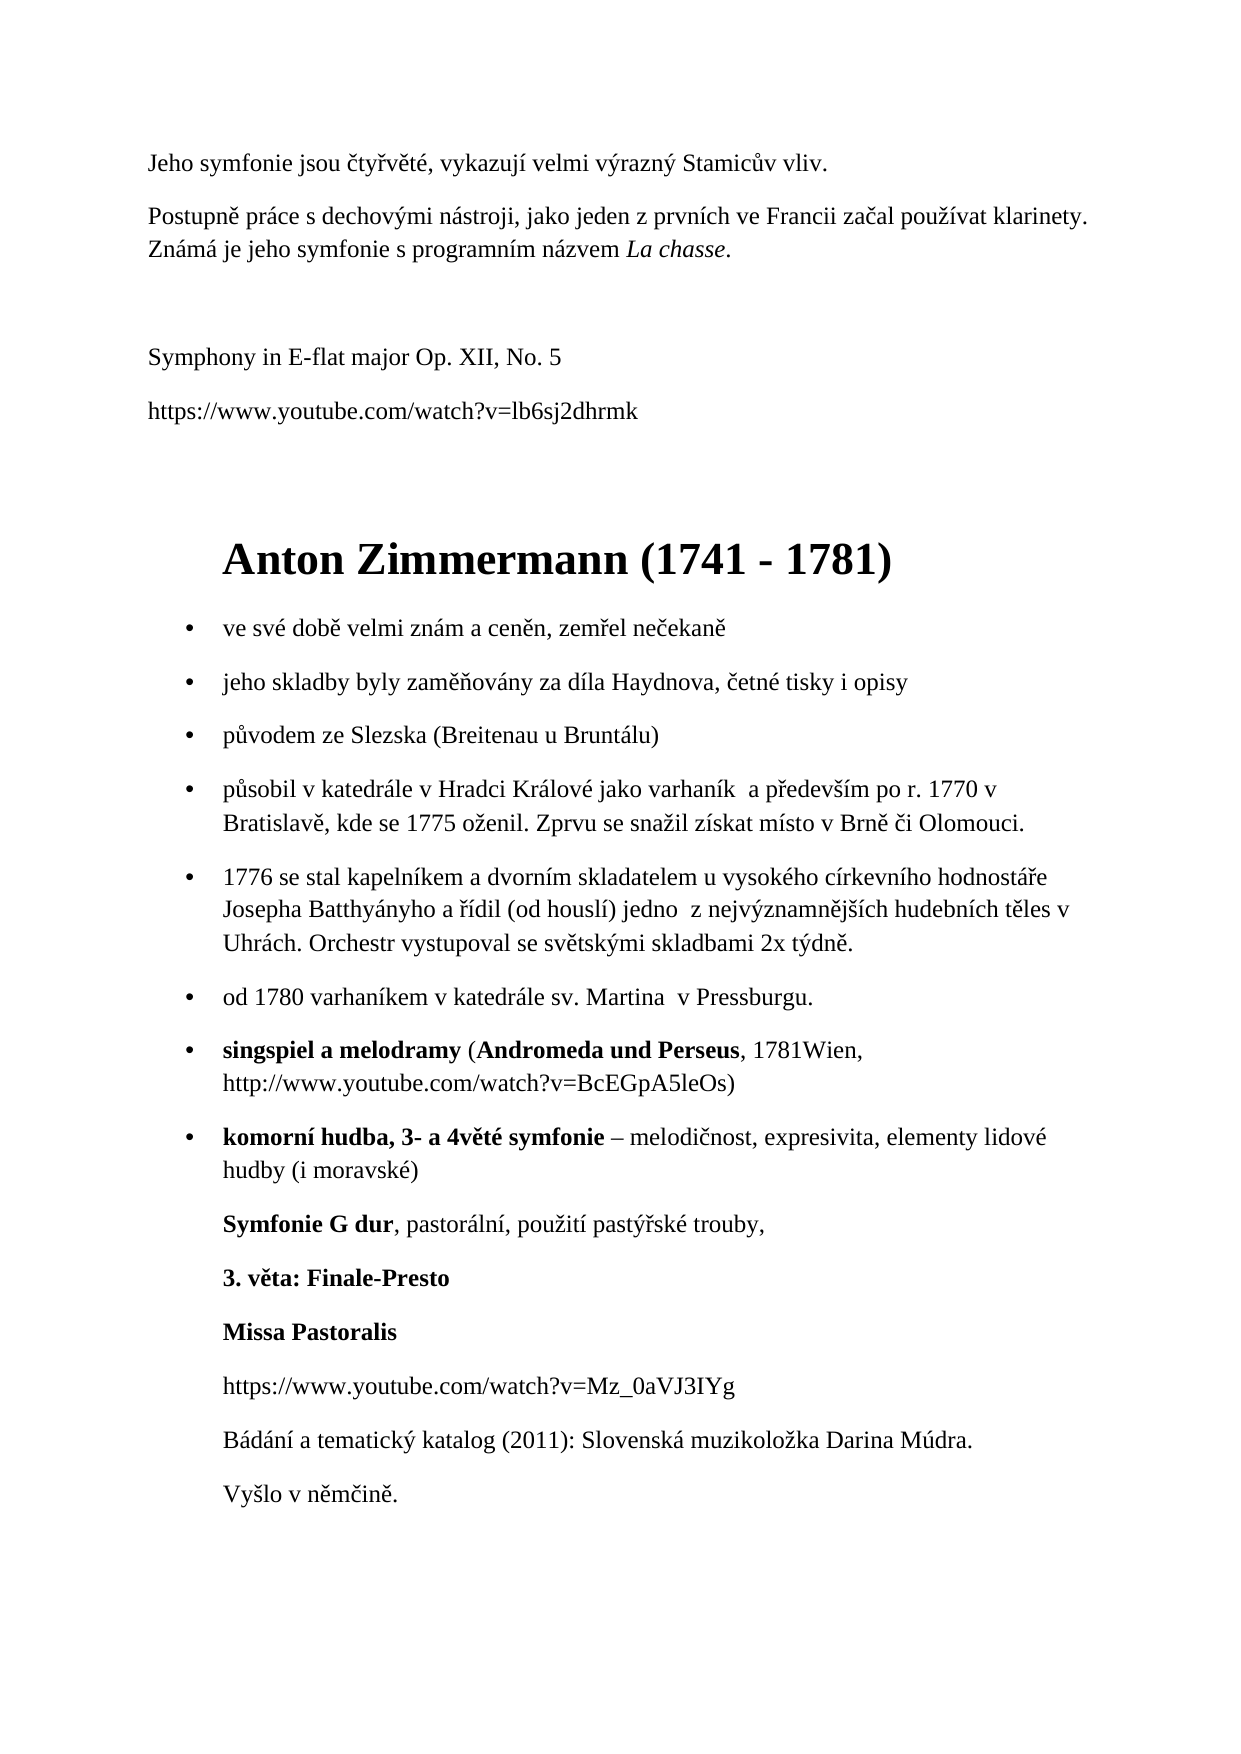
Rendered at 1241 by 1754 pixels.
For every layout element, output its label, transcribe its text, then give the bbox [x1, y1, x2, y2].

list singspiel a melodramy (Andromeda und Perseus, 1781Wien, http://www.youtube.com/watch?v=BcEGpA5leOs) [185, 1035, 1093, 1097]
text 3. věta: Finale-Presto [223, 1263, 1093, 1292]
list jeho skladby byly zaměňovány za díla Haydnova, četné tisky i opisy [185, 667, 1093, 695]
text Symphony in E-flat major Op. XII, No. 5 [148, 342, 1093, 371]
list 1776 se stal kapelníkem a dvorním skladatelem u vysokého církevního hodnostáře Josepha Batthyányho a řídil (od houslí) jedno z nejvýznamnějších hudebních těles v Uhrách. Orchestr vystupoval se světskými skladbami 2x týdně. [185, 861, 1093, 956]
text Bádání a tematický katalog (2011): Slovenská muzikoložka Darina Múdra. [223, 1425, 1093, 1453]
text https://www.youtube.com/watch?v=lb6sj2dhrmk [148, 396, 1093, 425]
list původem ze Slezska (Breitenau u Bruntálu) [185, 721, 1093, 749]
text Anton Zimmermann (1741 - 1781) [223, 531, 1093, 584]
text Jeho symfonie jsou čtyřvěté, vykazují velmi výrazný Stamicův vliv. [148, 148, 1093, 176]
text Missa Pastoralis [223, 1317, 1093, 1346]
list komorní hudba, 3- a 4věté symfonie – melodičnost, expresivita, elementy lidové hudby (i moravské) [185, 1122, 1093, 1184]
text https://www.youtube.com/watch?v=Mz_0aVJ3IYg [223, 1371, 1093, 1400]
list působil v katedrále v Hradci Králové jako varhaník a především po r. 1770 v Bratislavě, kde se 1775 oženil. Zprvu se snažil získat místo v Brně či Olomouci. [185, 774, 1093, 836]
list ve své době velmi znám a ceněn, zemřel nečekaně [185, 613, 1093, 641]
text Vyšlo v němčině. [223, 1479, 1093, 1507]
list od 1780 varhaníkem v katedrále sv. Martina v Pressburgu. [185, 981, 1093, 1010]
text Symfonie G dur, pastorální, použití pastýřské trouby, [223, 1209, 1093, 1238]
text Postupně práce s dechovými nástroji, jako jeden z prvních ve Francii začal používat klarinety. Známá je jeho symfonie s programním názvem La chasse. [148, 201, 1093, 263]
